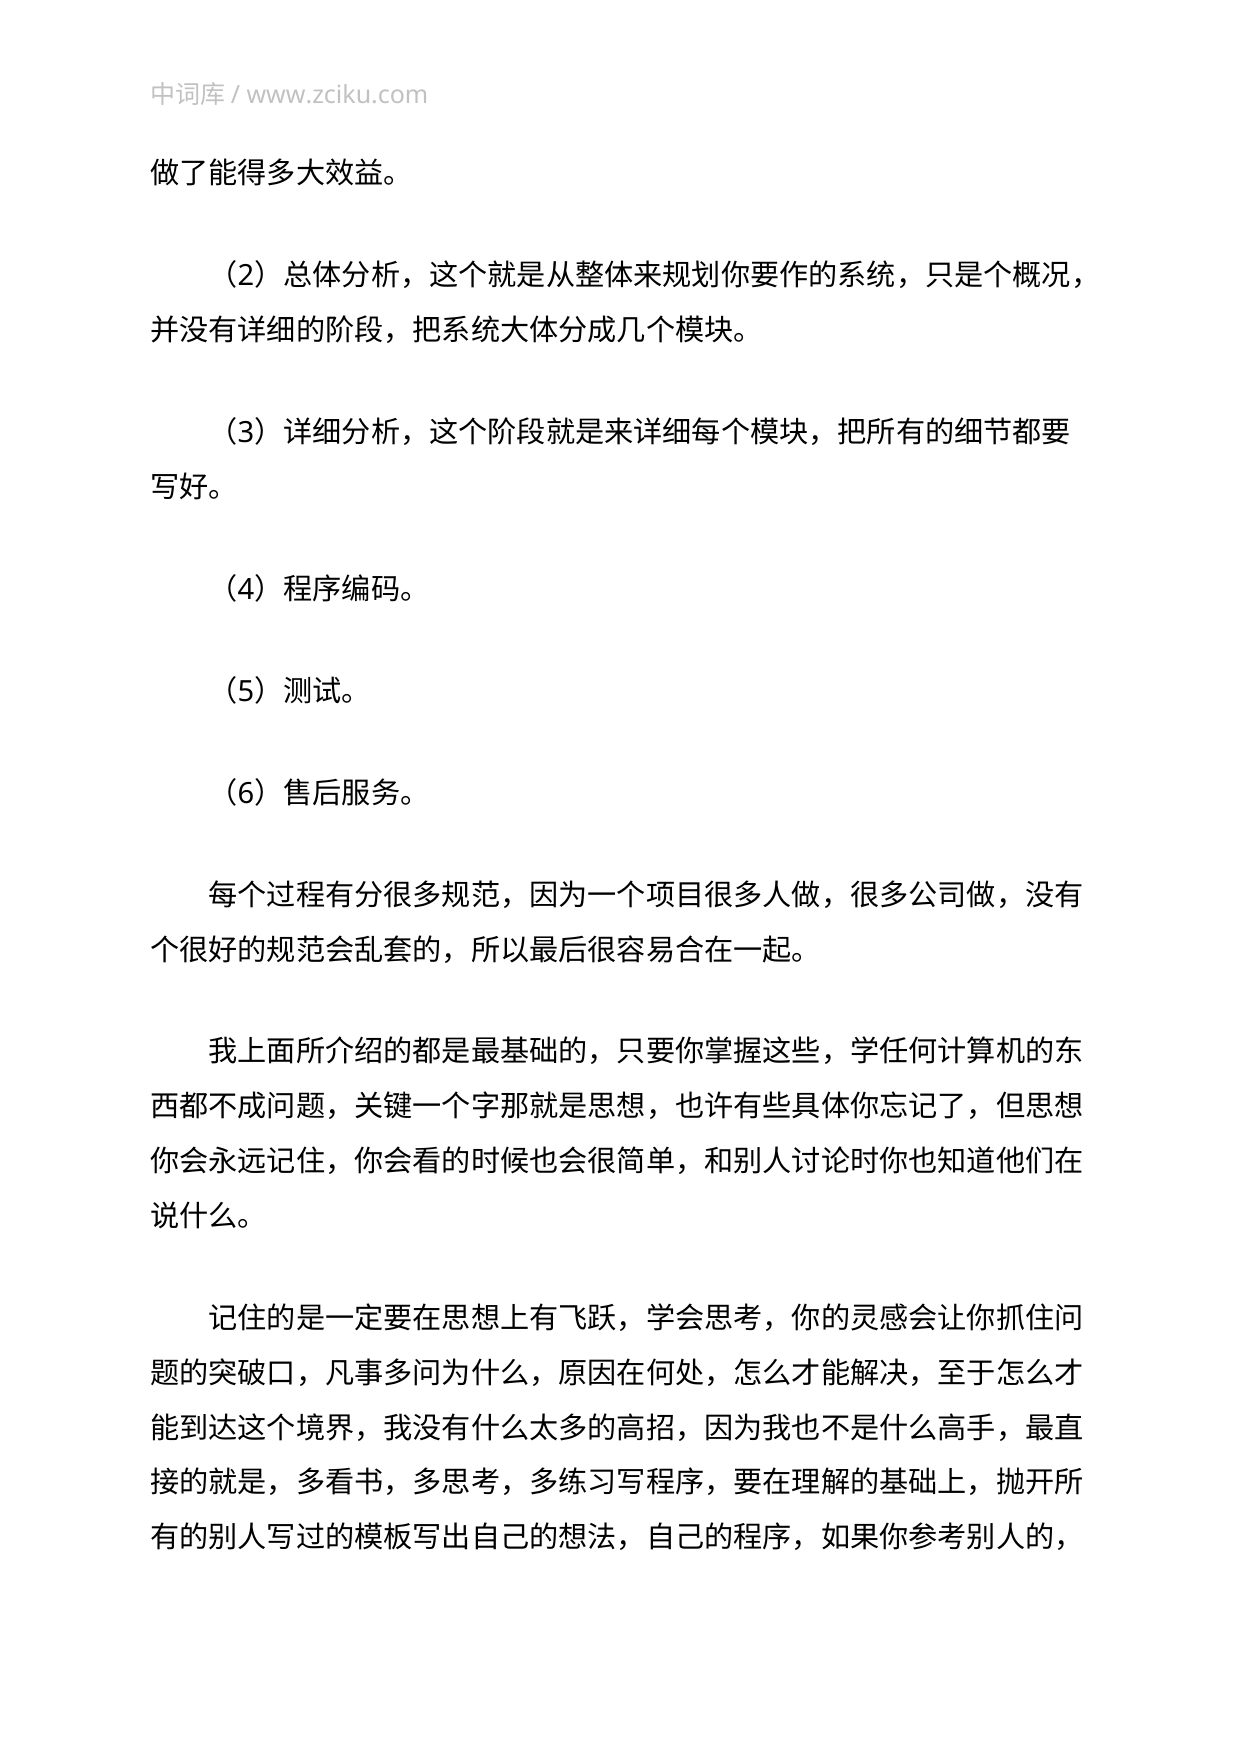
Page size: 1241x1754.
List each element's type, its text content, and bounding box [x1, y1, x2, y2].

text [150, 1294, 1090, 1556]
text （5）测试。 [150, 667, 1090, 710]
text （3）详细分析，这个阶段就是来详细每个模块，把所有的细节都要写好。 [150, 408, 1090, 506]
text （4）程序编码。 [150, 565, 1090, 608]
text （6）售后服务。 [150, 769, 1090, 812]
text 我上面所介绍的都是最基础的，只要你掌握这些，学任何计算机的东西都不成问题，关键一个字那就是思想，也许有些具体你忘记了，但思想你会永远记住，你会看的时候也会很简单，和别人讨论时你也知道他们在说什么。 [150, 1028, 1090, 1235]
text （2）总体分析，这个就是从整体来规划你要作的系统，只是个概况，并没有详细的阶段，把系统大体分成几个模块。 [150, 252, 1090, 349]
text 每个过程有分很多规范，因为一个项目很多人做，很多公司做，没有个很好的规范会乱套的，所以最后很容易合在一起。 [150, 871, 1090, 968]
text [150, 150, 1090, 192]
